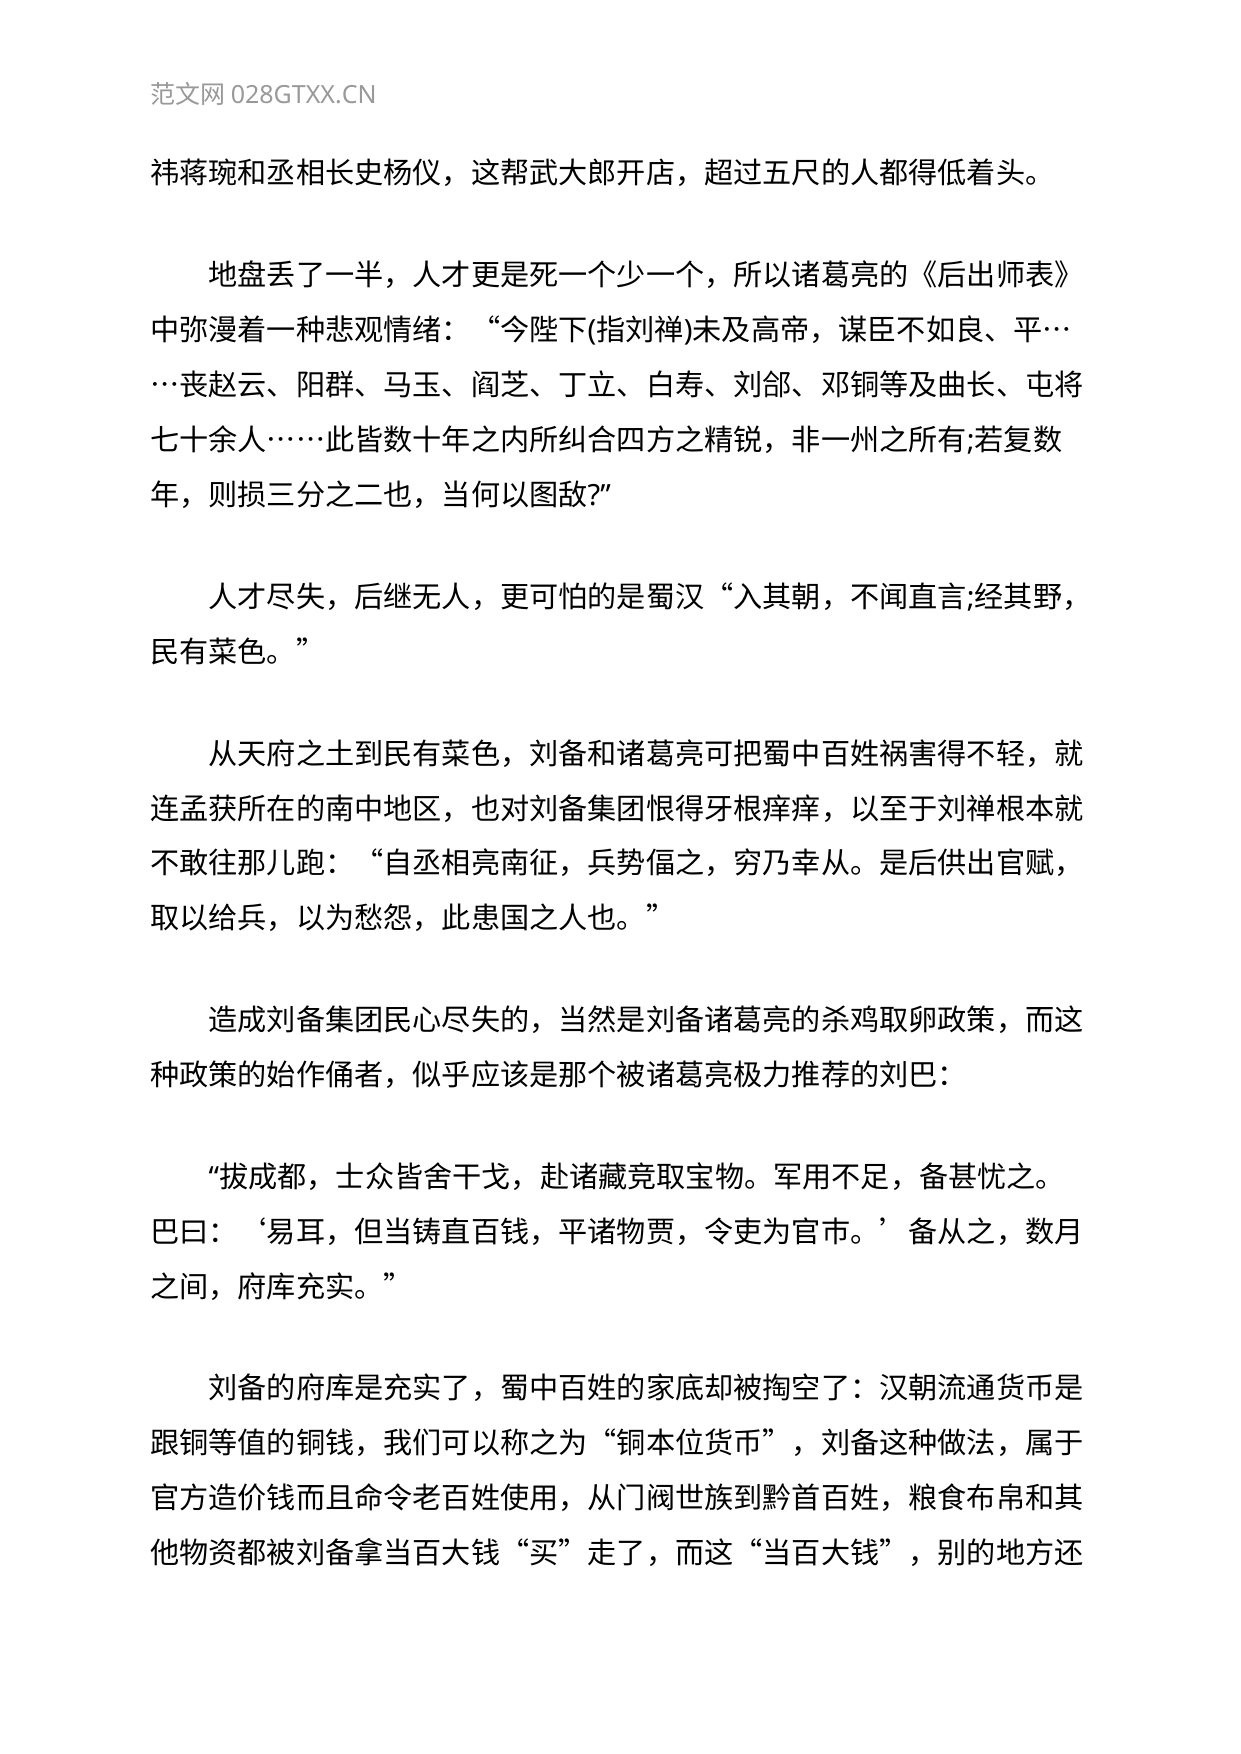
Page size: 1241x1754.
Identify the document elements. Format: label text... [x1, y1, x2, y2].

text “拔成都，士众皆舍干戈，赴诸藏竞取宝物。军用不足，备甚忧之。巴曰：‘易耳，但当铸直百钱，平诸物贾，令吏为官巿。’备从之，数月之间，府库充实。” [150, 1153, 1090, 1306]
text 人才尽失，后继无人，更可怕的是蜀汉“入其朝，不闻直言;经其野，民有菜色。” [150, 573, 1090, 671]
text 从天府之土到民有菜色，刘备和诸葛亮可把蜀中百姓祸害得不轻，就连孟获所在的南中地区，也对刘备集团恨得牙根痒痒，以至于刘禅根本就不敢往那儿跑：“自丞相亮南征，兵势偪之，穷乃幸从。是后供出官赋，取以给兵，以为愁怨，此患国之人也。” [150, 730, 1090, 937]
text 地盘丢了一半，人才更是死一个少一个，所以诸葛亮的《后出师表》中弥漫着一种悲观情绪：“今陛下(指刘禅)未及高帝，谋臣不如良、平……丧赵云、阳群、马玉、阎芝、丁立、白寿、刘郃、邓铜等及曲长、屯将七十余人……此皆数十年之内所纠合四方之精锐，非一州之所有;若复数年，则损三分之二也，当何以图敌?” [150, 252, 1090, 514]
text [150, 1365, 1090, 1572]
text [150, 150, 1090, 192]
text 造成刘备集团民心尽失的，当然是刘备诸葛亮的杀鸡取卵政策，而这种政策的始作俑者，似乎应该是那个被诸葛亮极力推荐的刘巴： [150, 997, 1090, 1094]
